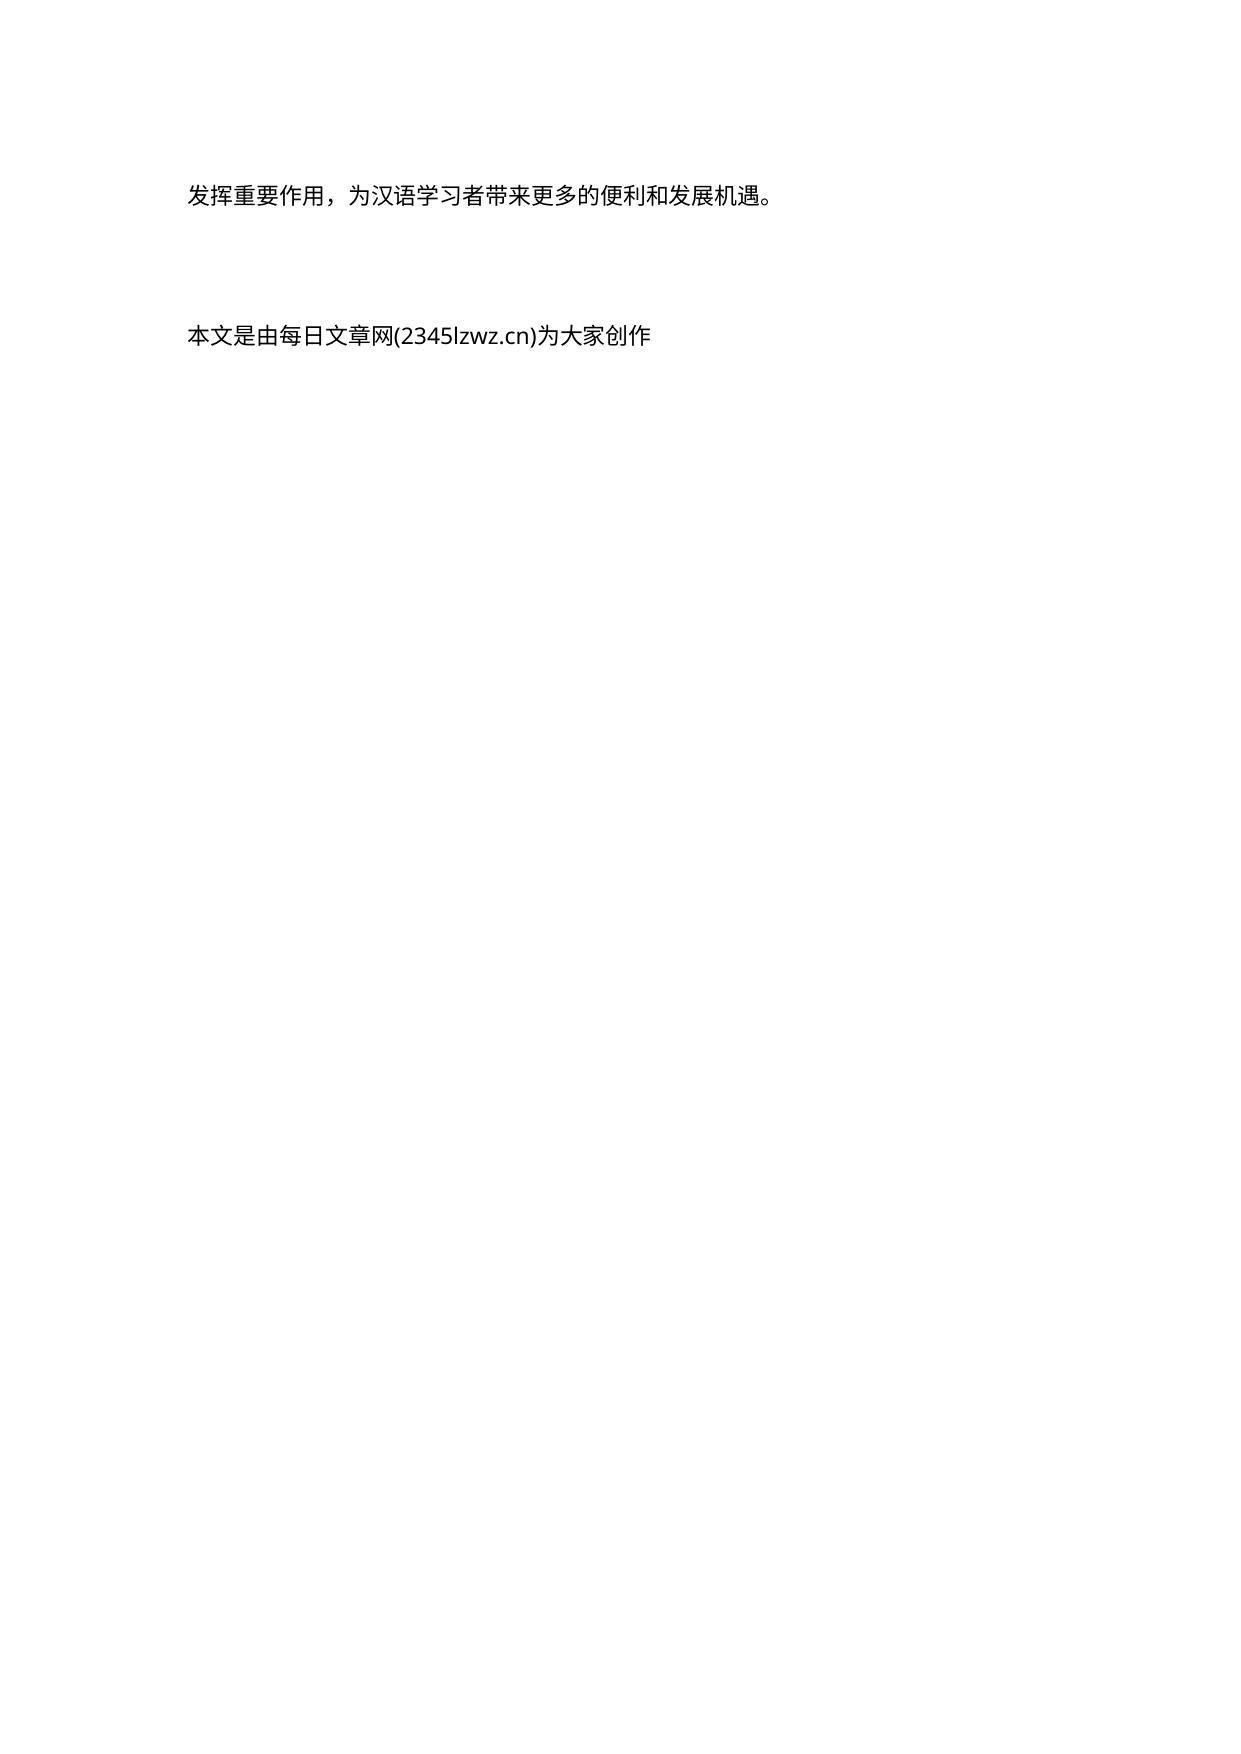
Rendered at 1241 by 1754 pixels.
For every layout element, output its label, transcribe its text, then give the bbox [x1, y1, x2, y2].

text 本文是由每日文章网(2345lzwz.cn)为大家创作 [187, 302, 1053, 367]
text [187, 162, 1053, 227]
